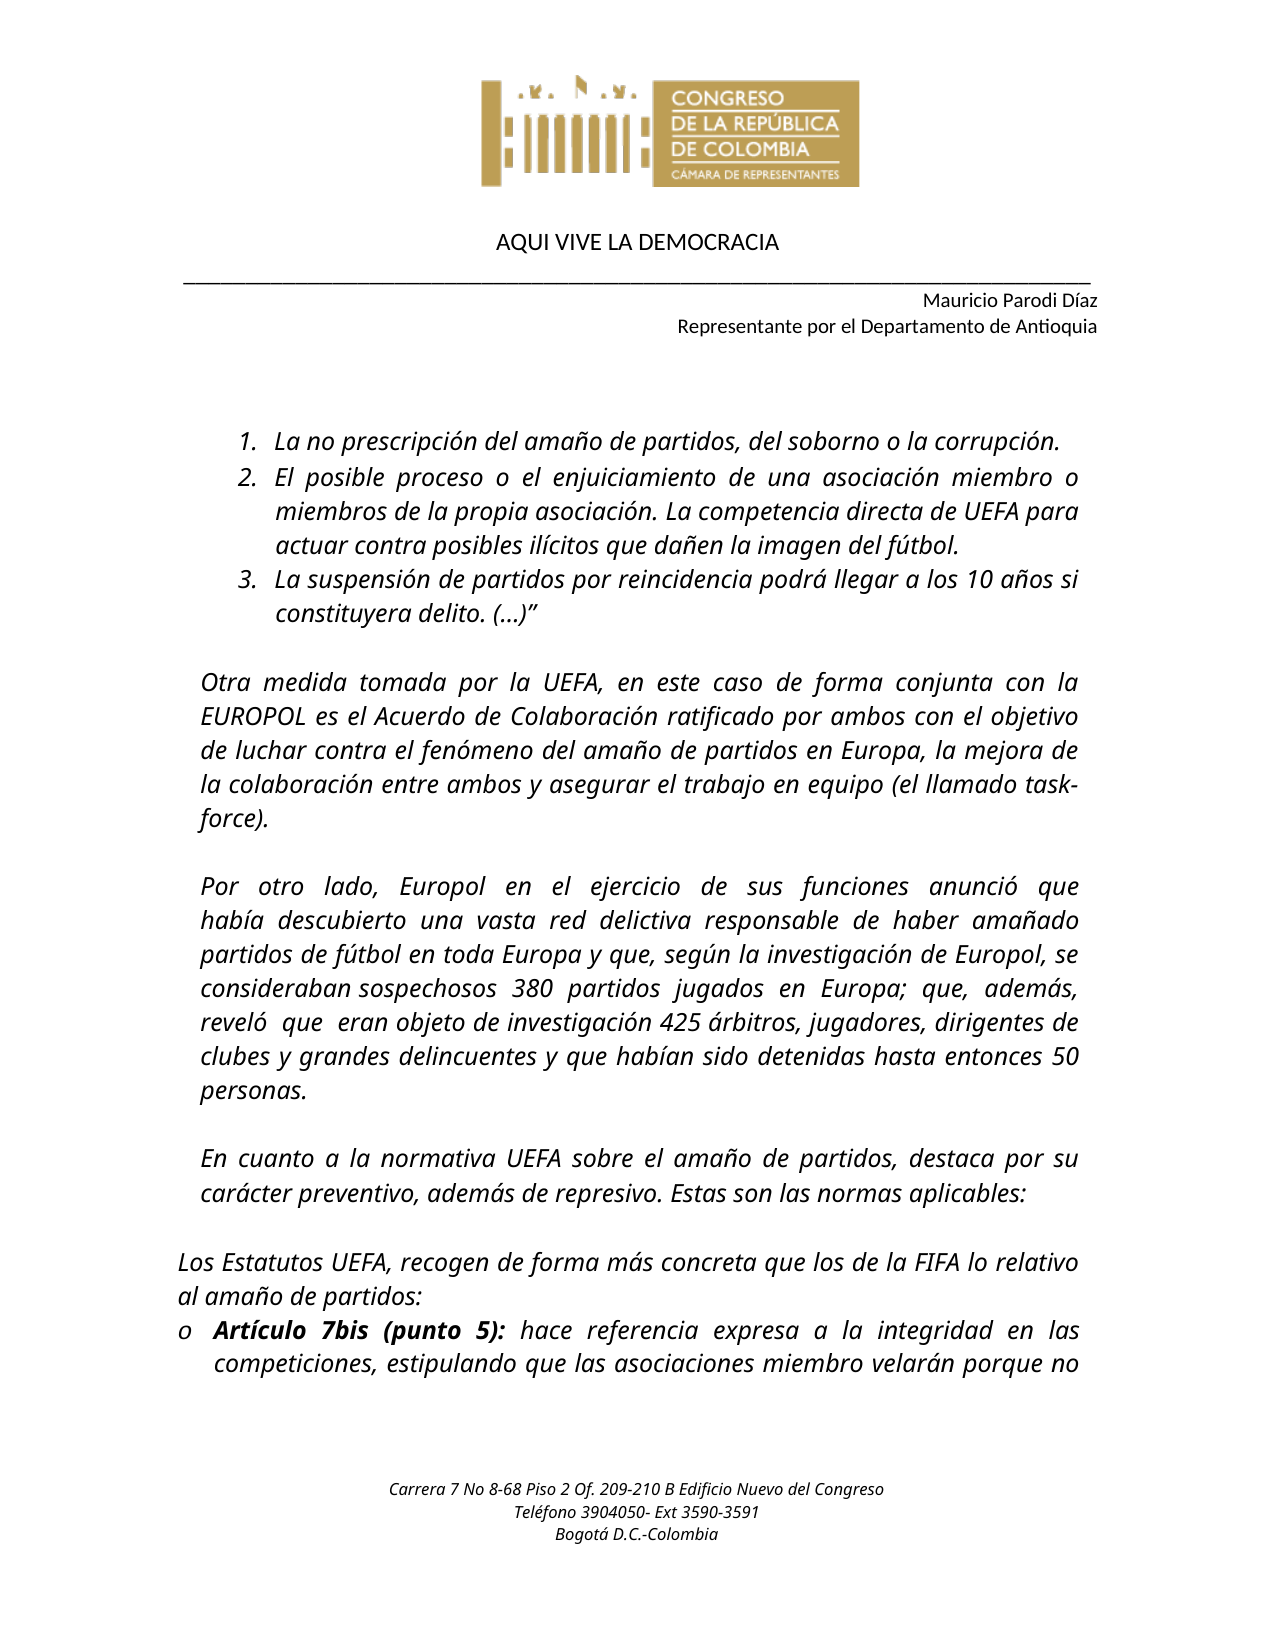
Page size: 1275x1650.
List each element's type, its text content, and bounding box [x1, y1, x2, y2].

text Los Estatutos UEFA, recogen de forma más concreta que los de la FIFA lo relativo al amaño de partidos: [177, 1244, 1083, 1312]
picture [481, 75, 860, 187]
list La no prescripción del amaño de partidos, del soborno o la corrupción. [238, 423, 1098, 457]
text En cuanto a la normativa UEFA sobre el amaño de partidos, destaca por su carácter preventivo, además de represivo. Estas son las normas aplicables: [200, 1141, 1083, 1209]
list El posible proceso o el enjuiciamiento de una asociación miembro o miembros de la propia asociación. La competencia directa de UEFA para actuar contra posibles ilícitos que dañen la imagen del fútbol. [238, 460, 1083, 562]
text Por otro lado, Europol en el ejercicio de sus funciones anunció que había descubierto una vasta red delictiva responsable de haber amañado partidos de fútbol en toda Europa y que, según la investigación de Europol, se consideraban sospechosos 380 partidos jugados en Europa; que, además, reveló que eran objeto de investigación 425 árbitros, jugadores, dirigentes de clubes y grandes delincuentes y que habían sido detenidas hasta entonces 50 personas. [200, 869, 1083, 1107]
list La suspensión de partidos por reincidencia podrá llegar a los 10 años si constituyera delito. (…)” [238, 562, 1083, 630]
text Otra medida tomada por la UEFA, en este caso de forma conjunta con la EUROPOL es el Acuerdo de Colaboración ratificado por ambos con el objetivo de luchar contra el fenómeno del amaño de partidos en Europa, la mejora de la colaboración entre ambos y asegurar el trabajo en equipo (el llamado task-force). [200, 664, 1083, 834]
